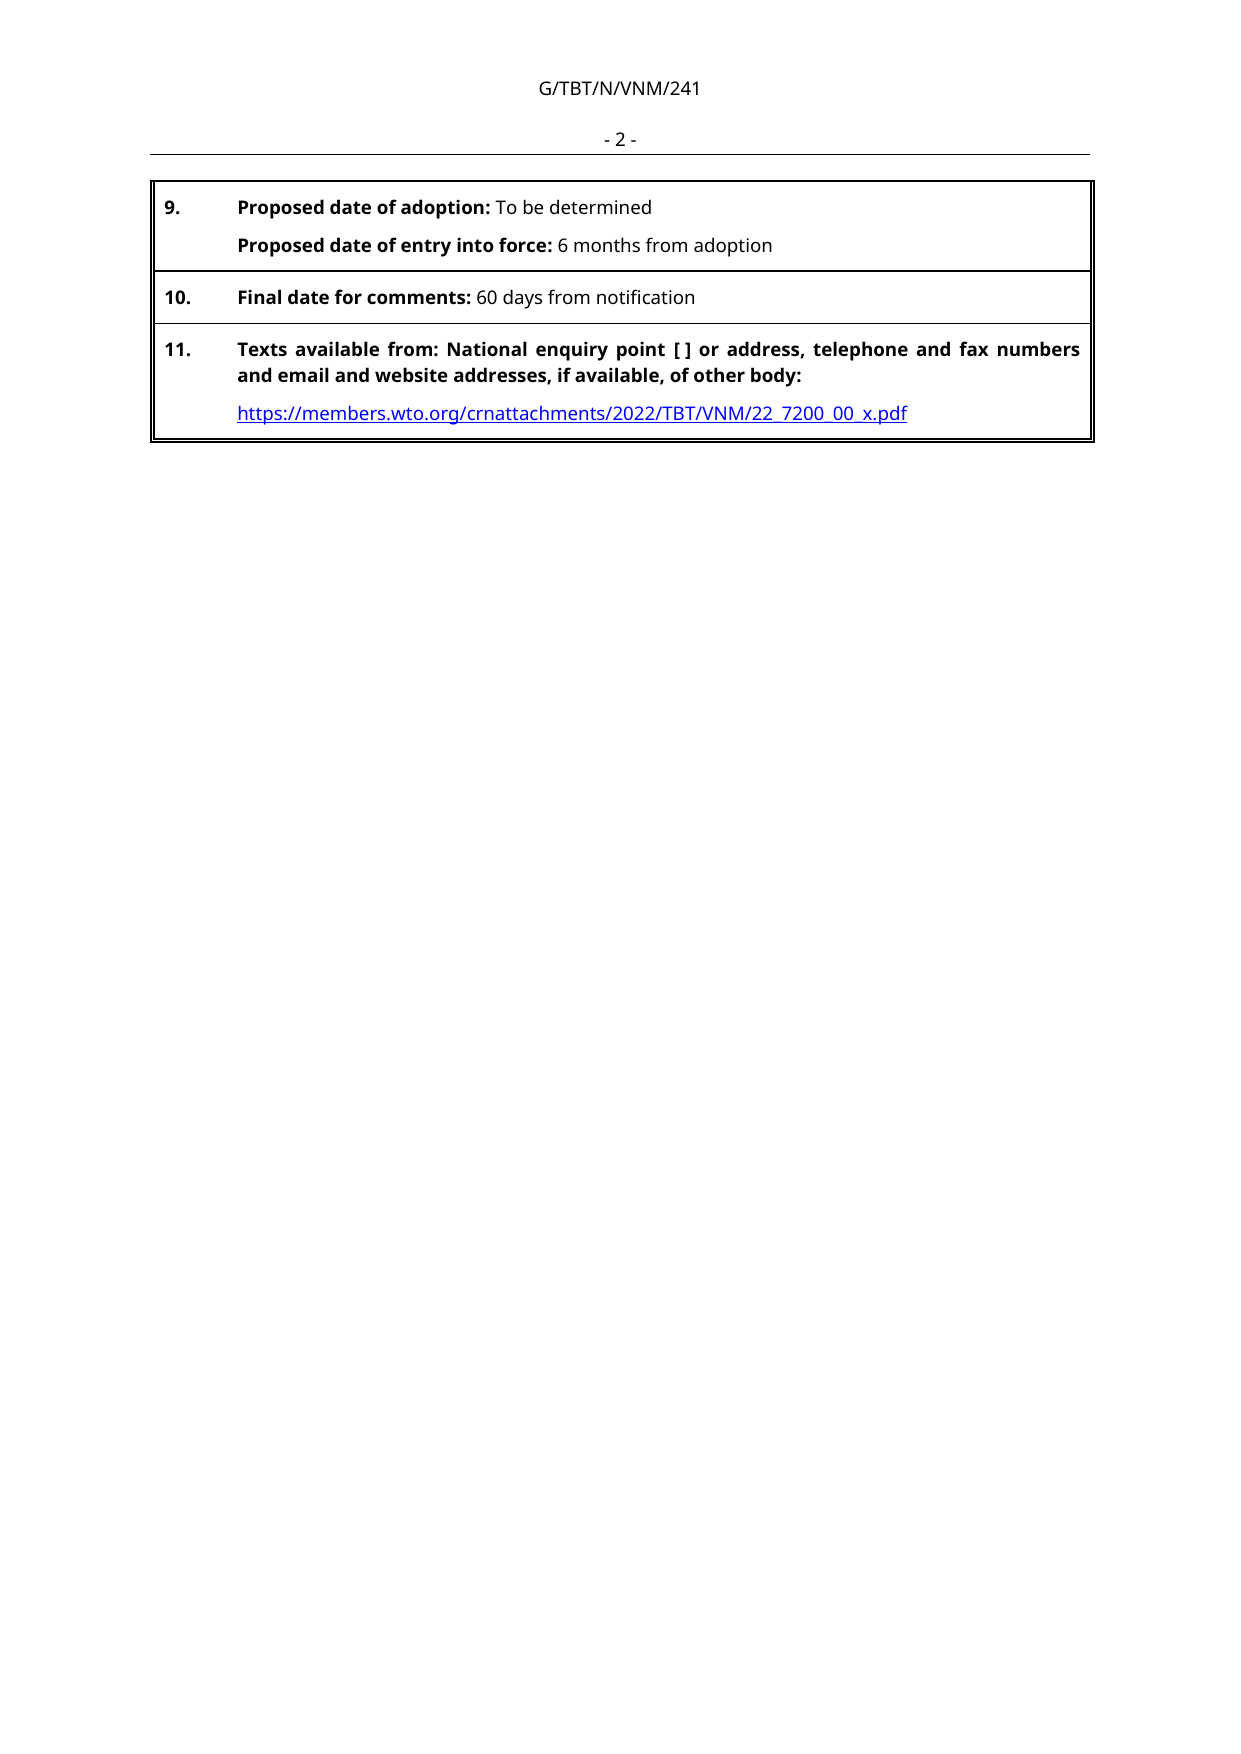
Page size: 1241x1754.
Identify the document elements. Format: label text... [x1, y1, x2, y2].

table_cell 10. [155, 272, 225, 322]
table_cell Final date for comments: 60 days from notification [225, 272, 1090, 322]
table_cell 11. [155, 324, 225, 438]
table_cell Proposed date of adoption: To be determined Proposed date of entry into force: 6 months from adoption [225, 182, 1090, 270]
table_cell Texts available from: National enquiry point [ ] or address, telephone and fax numbers and email and website addresses, if available, of other body: https://members.wto.org/crnattachments/2022/TBT/VNM/22_7200_00_x.pdf [225, 324, 1090, 438]
table_cell 9. [155, 182, 225, 270]
